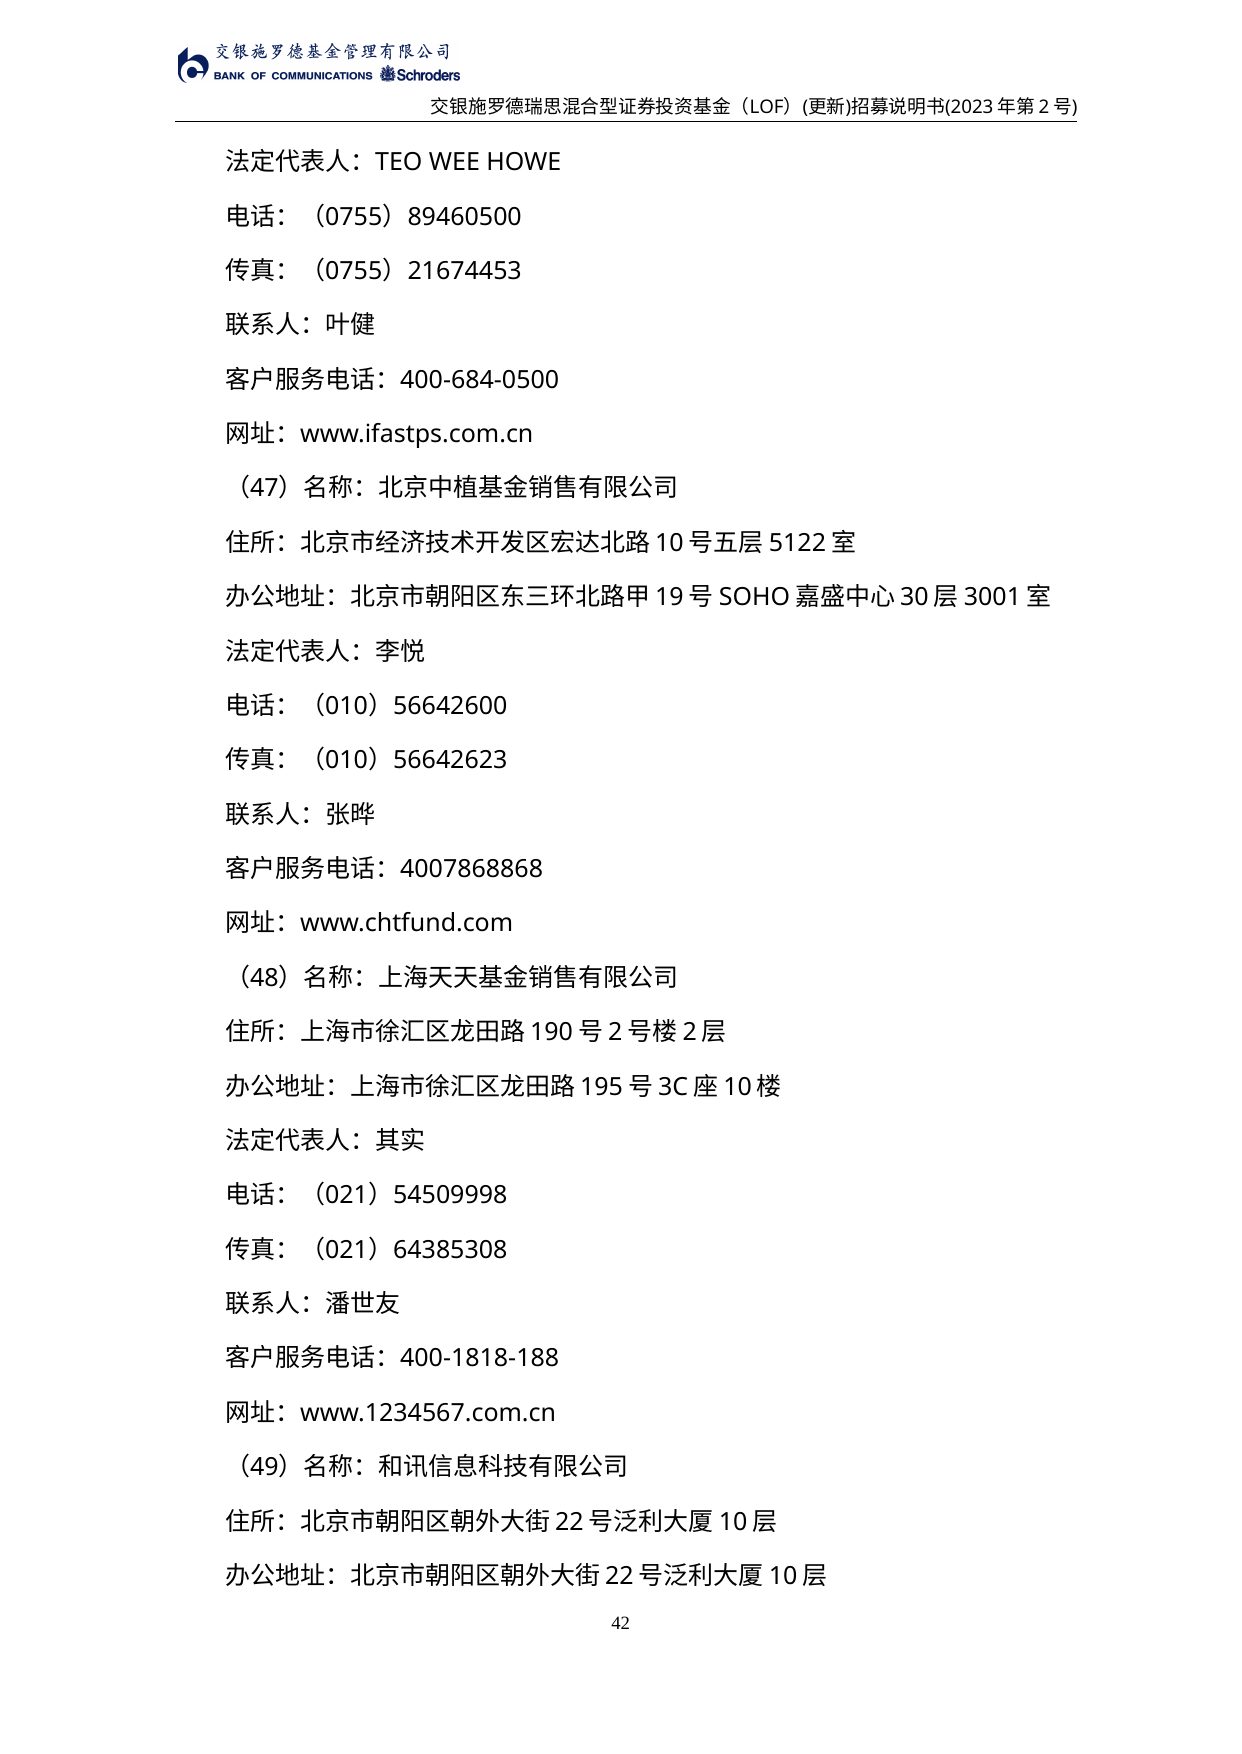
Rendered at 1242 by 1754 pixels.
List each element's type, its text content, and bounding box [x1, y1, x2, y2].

text 法定代表人：李悦 [175, 631, 1077, 667]
text （47）名称：北京中植基金销售有限公司 [175, 468, 1077, 504]
picture [178, 43, 460, 83]
text 电话：（0755）89460500 [175, 196, 1077, 232]
text 电话：（021）54509998 [175, 1175, 1077, 1211]
text 网址：www.1234567.com.cn [175, 1392, 1077, 1428]
text 网址：www.chtfund.com [175, 903, 1077, 939]
text 办公地址：北京市朝阳区东三环北路甲19号SOHO嘉盛中心30层3001室 [175, 577, 1077, 613]
text 传真：（021）64385308 [175, 1229, 1077, 1265]
text 住所：北京市朝阳区朝外大街22号泛利大厦10层 [175, 1501, 1077, 1537]
text 住所：北京市经济技术开发区宏达北路10号五层5122室 [175, 522, 1077, 558]
text 联系人：张晔 [175, 794, 1077, 830]
text 办公地址：上海市徐汇区龙田路195号3C座10楼 [175, 1066, 1077, 1102]
text 传真：（010）56642623 [175, 740, 1077, 776]
text 客户服务电话：400-1818-188 [175, 1338, 1077, 1374]
text 住所：上海市徐汇区龙田路190号2号楼2层 [175, 1012, 1077, 1048]
text 网址：www.ifastps.com.cn [175, 413, 1077, 450]
text 办公地址：北京市朝阳区朝外大街22号泛利大厦10层 [175, 1555, 1077, 1592]
text 客户服务电话：4007868868 [175, 848, 1077, 885]
text 法定代表人：其实 [175, 1120, 1077, 1157]
text 电话：（010）56642600 [175, 685, 1077, 722]
text 客户服务电话：400-684-0500 [175, 359, 1077, 395]
text 联系人：叶健 [175, 305, 1077, 341]
text 联系人：潘世友 [175, 1283, 1077, 1320]
text 传真：（0755）21674453 [175, 250, 1077, 287]
text 法定代表人：TEO WEE HOWE [175, 142, 1077, 178]
text （48）名称：上海天天基金销售有限公司 [175, 957, 1077, 993]
text （49）名称：和讯信息科技有限公司 [175, 1447, 1077, 1483]
